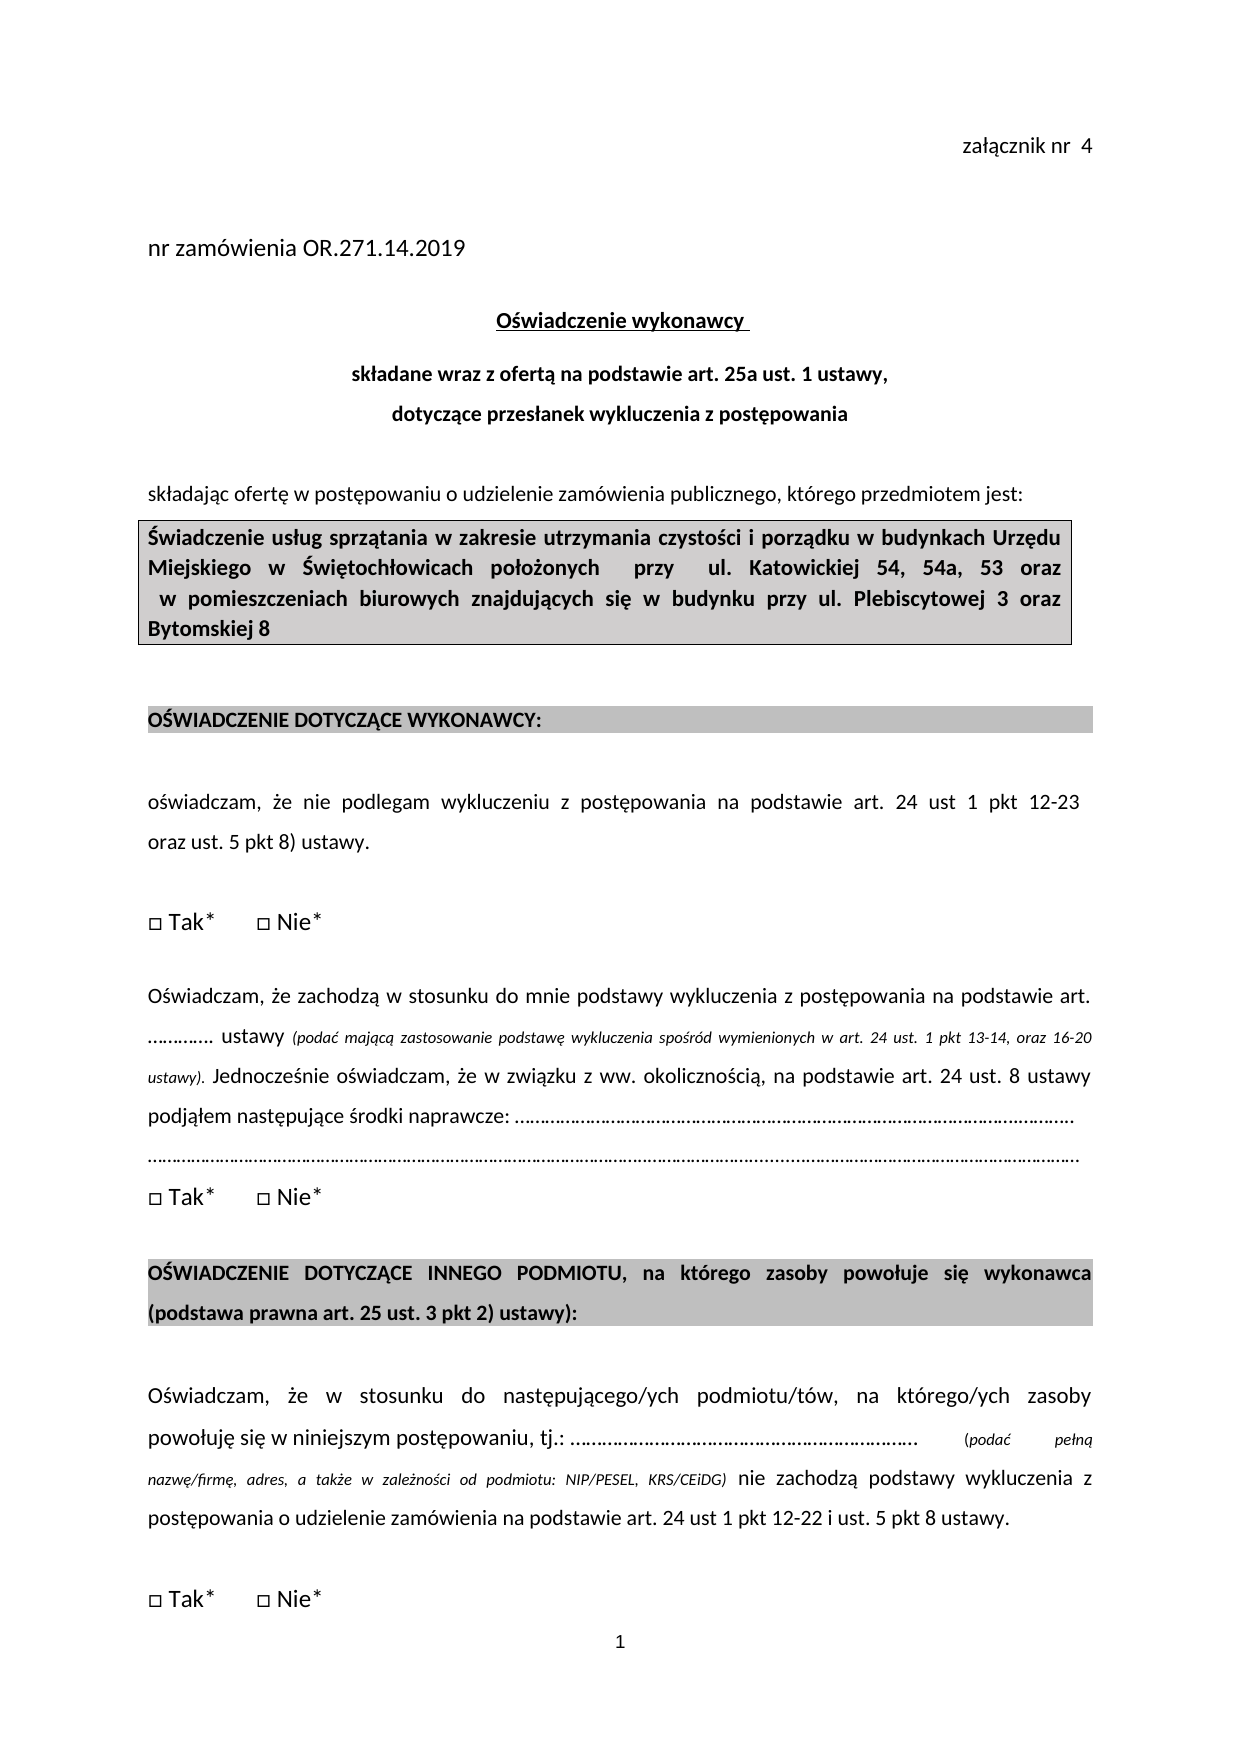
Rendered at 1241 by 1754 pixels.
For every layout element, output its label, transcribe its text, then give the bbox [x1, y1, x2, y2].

text składając ofertę w postępowaniu o udzielenie zamówienia publicznego, którego przedmiotem jest: [148, 480, 1093, 507]
list oświadczam, że nie podlegam wykluczeniu z postępowania na podstawie art. 24 ust 1 pkt 12-23 oraz ust. 5 pkt 8) ustawy. [148, 788, 1093, 854]
text Oświadczam, że zachodzą w stosunku do mnie podstawy wykluczenia z postępowania na podstawie art. …………. ustawy (podać mającą zastosowanie podstawę wykluczenia spośród wymienionych w art. 24 ust. 1 pkt 13-14, oraz 16-20 ustawy). Jednocześnie oświadczam, że w związku z ww. okolicznością, na podstawie art. 24 ust. 8 ustawy podjąłem następujące środki naprawcze: ……………………………………………………………………………………….……….. [148, 983, 1093, 1129]
text załącznik nr 4 [148, 131, 1093, 159]
text OŚWIADCZENIE DOTYCZĄCE WYKONAWCY: [148, 706, 1093, 733]
text OŚWIADCZENIE DOTYCZĄCE INNEGO PODMIOTU, na którego zasoby powołuje się wykonawca (podstawa prawna art. 25 ust. 3 pkt 2) ustawy): [148, 1259, 1093, 1326]
text dotyczące przesłanek wykluczenia z postępowania [148, 400, 1093, 427]
list Oświadczam, że w stosunku do następującego/ych podmiotu/tów, na którego/ych zasoby powołuję się w niniejszym postępowaniu, tj.: ………………………………………………………… (podać pełną nazwę/firmę, adres, a także w zależności od podmiotu: NIP/PESEL, KRS/CEiDG) nie zachodzą podstawy wykluczenia z postępowania o udzielenie zamówienia na podstawie art. 24 ust 1 pkt 12-22 i ust. 5 pkt 8 ustawy. [148, 1381, 1093, 1531]
text Oświadczenie wykonawcy [148, 306, 1093, 334]
text nr zamówienia OR.271.14.2019 [148, 233, 1093, 263]
text □ Tak* □ Nie* [148, 1583, 1093, 1613]
text Świadczenie usług sprzątania w zakresie utrzymania czystości i porządku w budynkach Urzędu Miejskiego w Świętochłowicach położonych przy ul. Katowickiej 54, 54a, 53 oraz w pomieszczeniach biurowych znajdujących się w budynku przy ul. Plebiscytowej 3 oraz Bytomskiej 8 [139, 521, 1071, 644]
text …………………………………………………………………………………………..…………………...........………………………………………………… [148, 1143, 1093, 1168]
text □ Tak* □ Nie* [148, 906, 1093, 937]
text □ Tak* □ Nie* [148, 1181, 1093, 1211]
text składane wraz z ofertą na podstawie art. 25a ust. 1 ustawy, [148, 360, 1093, 387]
